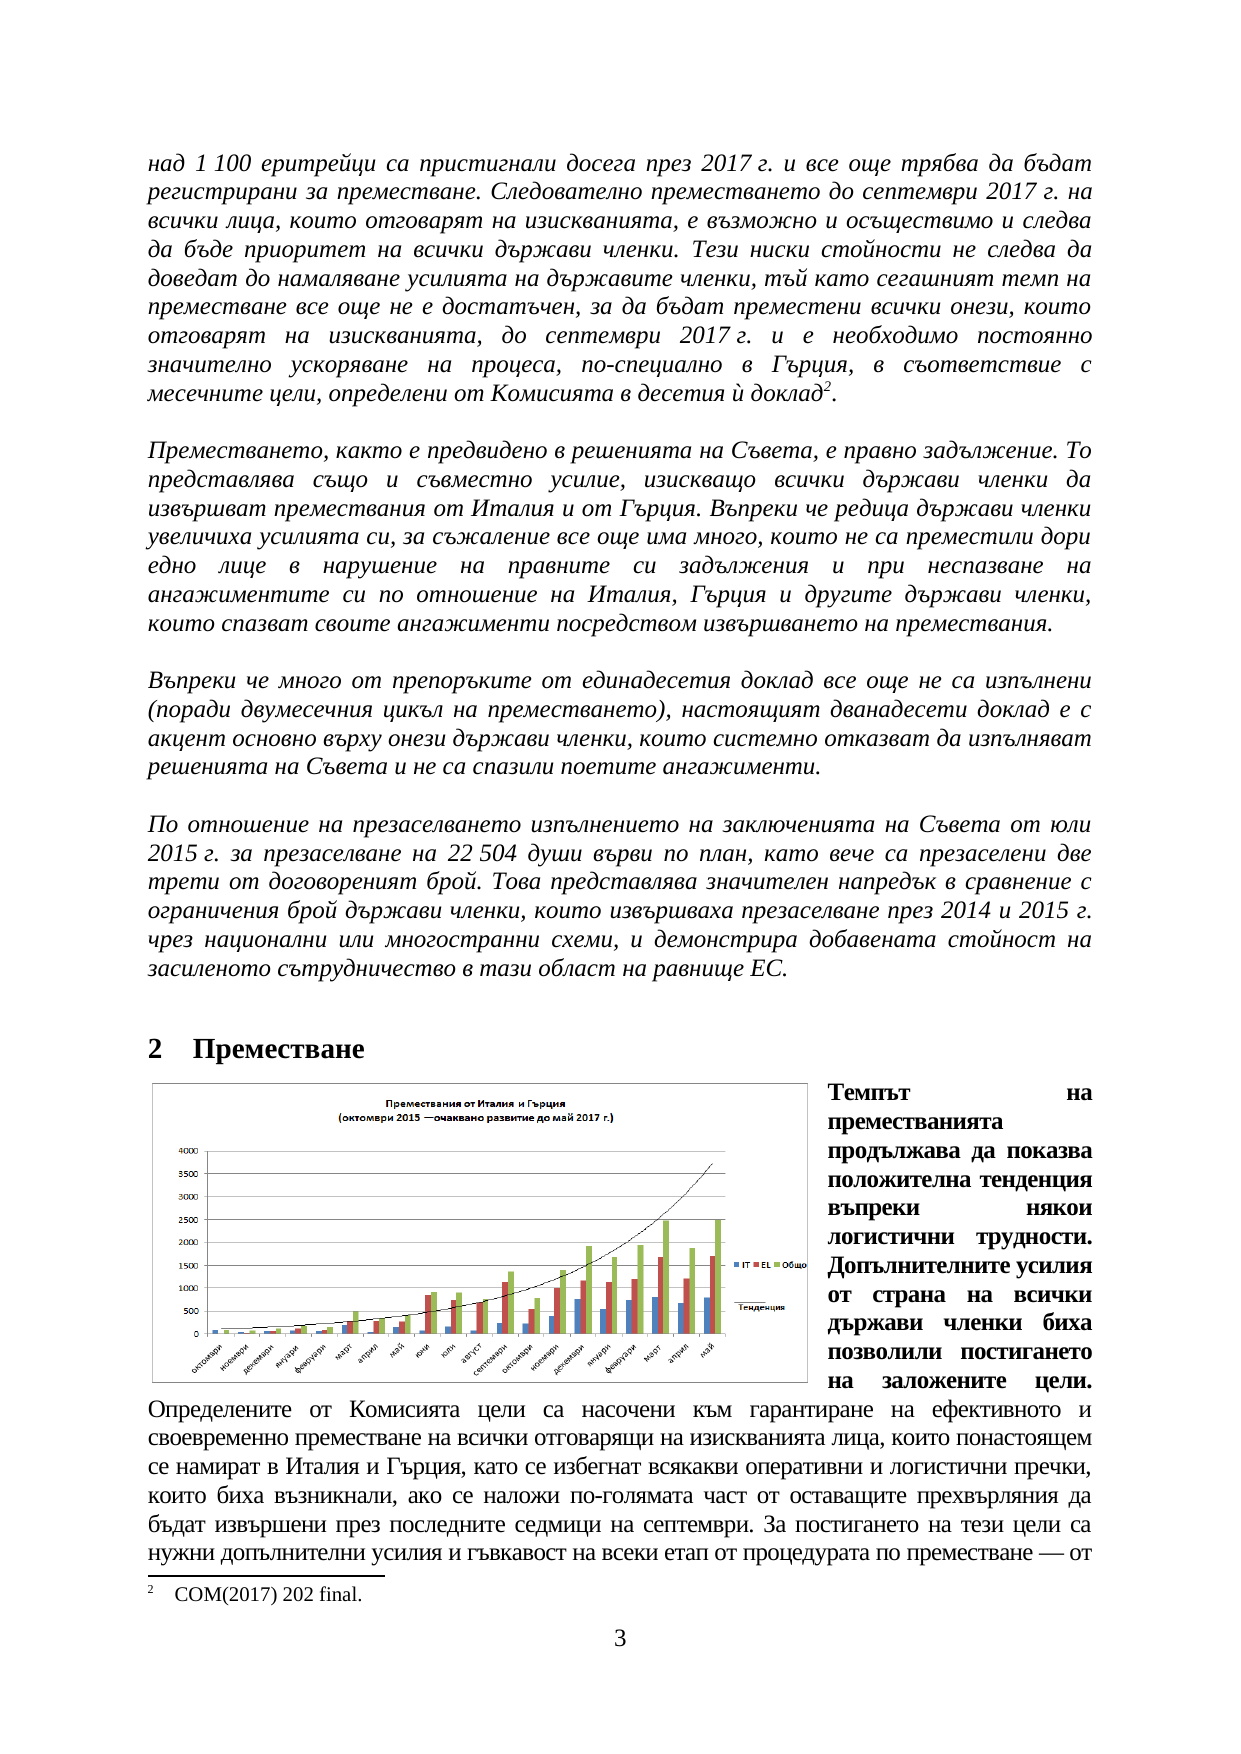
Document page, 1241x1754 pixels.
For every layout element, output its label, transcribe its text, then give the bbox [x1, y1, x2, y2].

text По отношение на презаселването изпълнението на заключенията на Съвета от юли 2015 г. за презаселване на 22 504 души върви по план, като вече са презаселени две трети от договореният брой. Това представлява значителен напредък в сравнение с ограничения брой държави членки, които извършваха презаселване през 2014 и 2015 г. чрез национални или многостранни схеми, и демонстрира добавената стойност на засиленото сътрудничество в тази област на равнище ЕС. [148, 809, 1093, 981]
picture [146, 1077, 809, 1384]
text Преместването, както е предвидено в решенията на Съвета, е правно задължение. То представлява също и съвместно усилие, изискващо всички държави членки да извършват премествания от Италия и от Гърция. Въпреки че редица държави членки увеличиха усилията си, за съжаление все още има много, които не са преместили дори едно лице в нарушение на правните си задължения и при неспазване на ангажиментите си по отношение на Италия, Гърция и другите държави членки, които спазват своите ангажименти посредством извършването на премествания. [148, 435, 1093, 636]
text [148, 148, 1093, 406]
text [148, 1077, 1093, 1566]
subtitle Преместване [148, 1031, 1093, 1065]
text Въпреки че много от препоръките от единадесетия доклад все още не са изпълнени (поради двумесечния цикъл на преместването), настоящият дванадесети доклад е с акцент основно върху онези държави членки, които системно отказват да изпълняват решенията на Съвета и не са спазили поетите ангажименти. [148, 665, 1093, 780]
